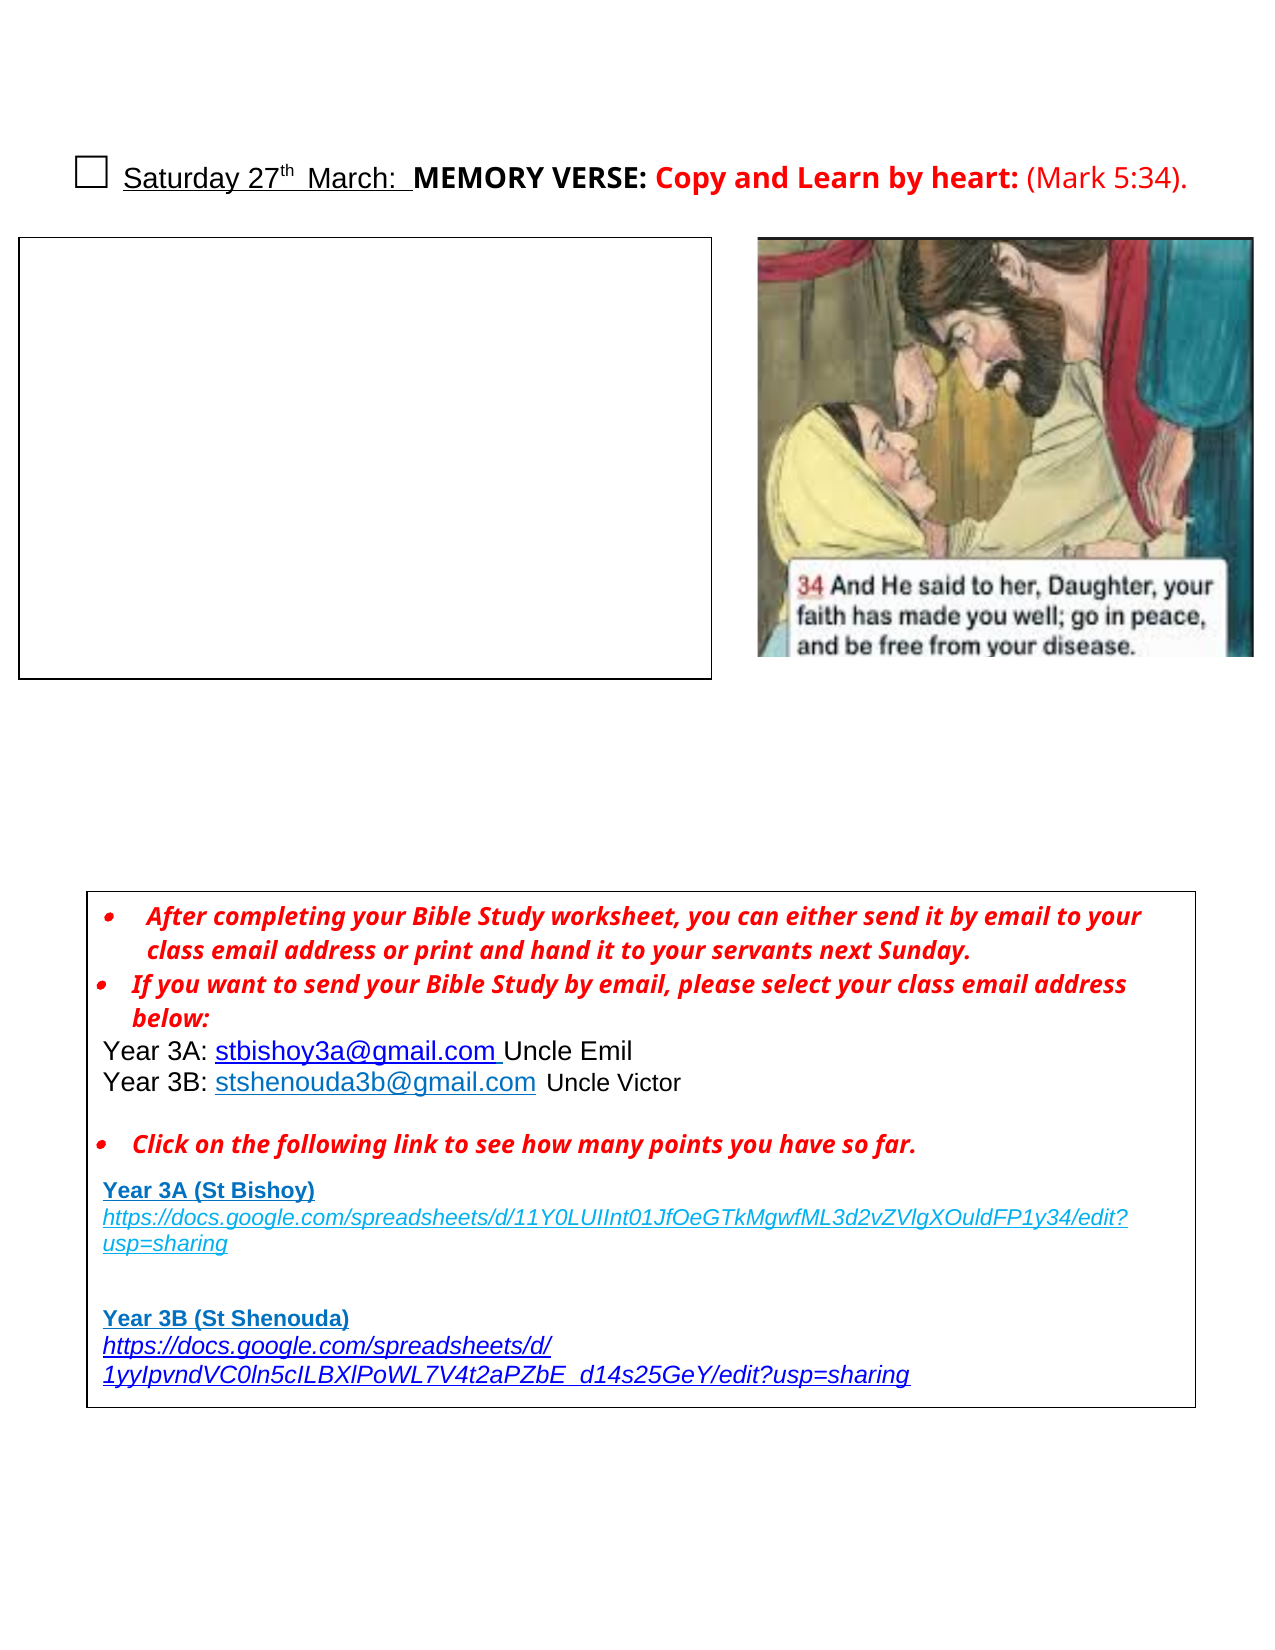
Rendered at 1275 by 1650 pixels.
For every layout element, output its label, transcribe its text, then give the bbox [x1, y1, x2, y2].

text □ Saturday 27th March: MEMORY VERSE: Copy and Learn by heart: (Mark 5:34). [75, 137, 1200, 199]
picture [756, 237, 1256, 660]
